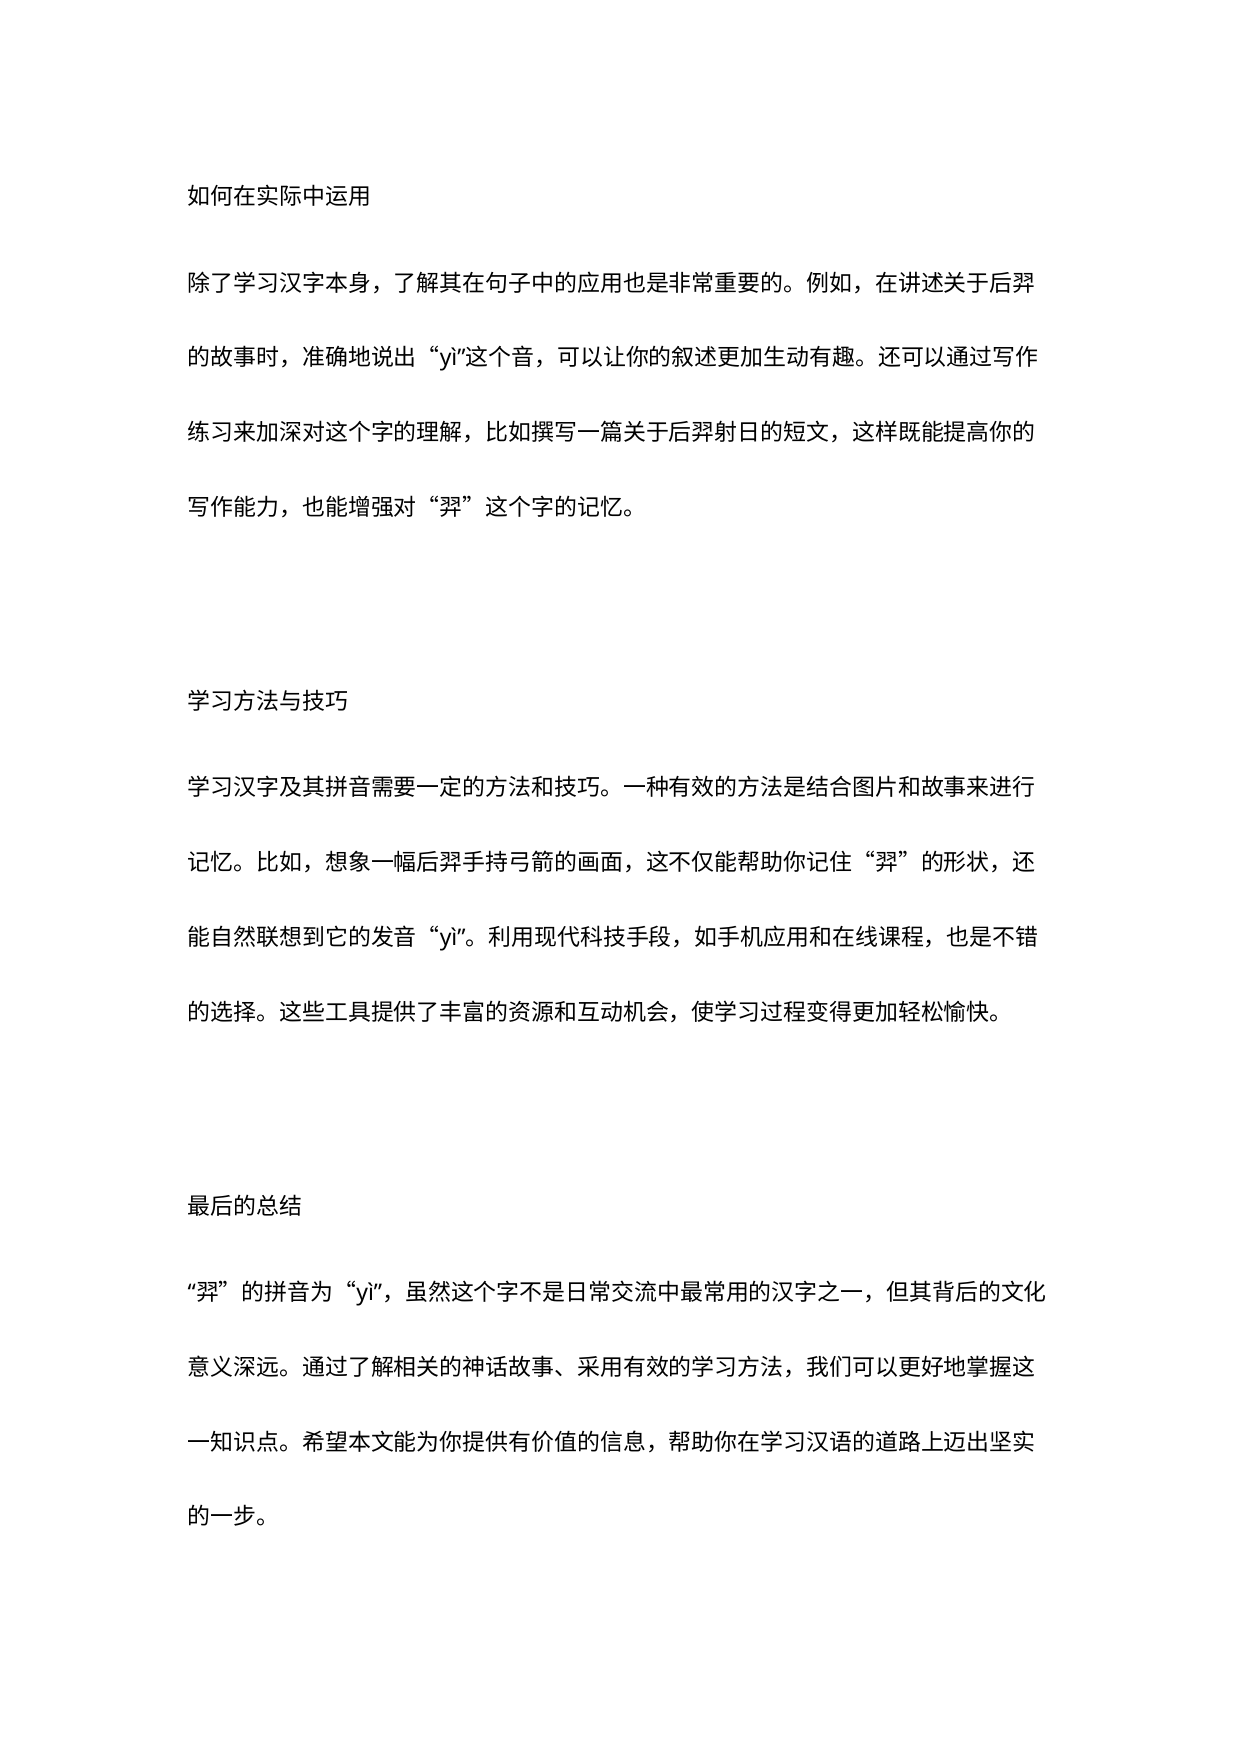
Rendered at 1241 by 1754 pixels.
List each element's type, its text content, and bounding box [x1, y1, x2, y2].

text 学习方法与技巧 [187, 667, 1053, 732]
text “羿”的拼音为“yì”，虽然这个字不是日常交流中最常用的汉字之一，但其背后的文化意义深远。通过了解相关的神话故事、采用有效的学习方法，我们可以更好地掌握这一知识点。希望本文能为你提供有价值的信息，帮助你在学习汉语的道路上迈出坚实的一步。 [187, 1258, 1053, 1547]
text 除了学习汉字本身，了解其在句子中的应用也是非常重要的。例如，在讲述关于后羿的故事时，准确地说出“yì”这个音，可以让你的叙述更加生动有趣。还可以通过写作练习来加深对这个字的理解，比如撰写一篇关于后羿射日的短文，这样既能提高你的写作能力，也能增强对“羿”这个字的记忆。 [187, 248, 1053, 538]
text 最后的总结 [187, 1172, 1053, 1237]
text 如何在实际中运用 [187, 162, 1053, 227]
text 学习汉字及其拼音需要一定的方法和技巧。一种有效的方法是结合图片和故事来进行记忆。比如，想象一幅后羿手持弓箭的画面，这不仅能帮助你记住“羿”的形状，还能自然联想到它的发音“yì”。利用现代科技手段，如手机应用和在线课程，也是不错的选择。这些工具提供了丰富的资源和互动机会，使学习过程变得更加轻松愉快。 [187, 753, 1053, 1042]
